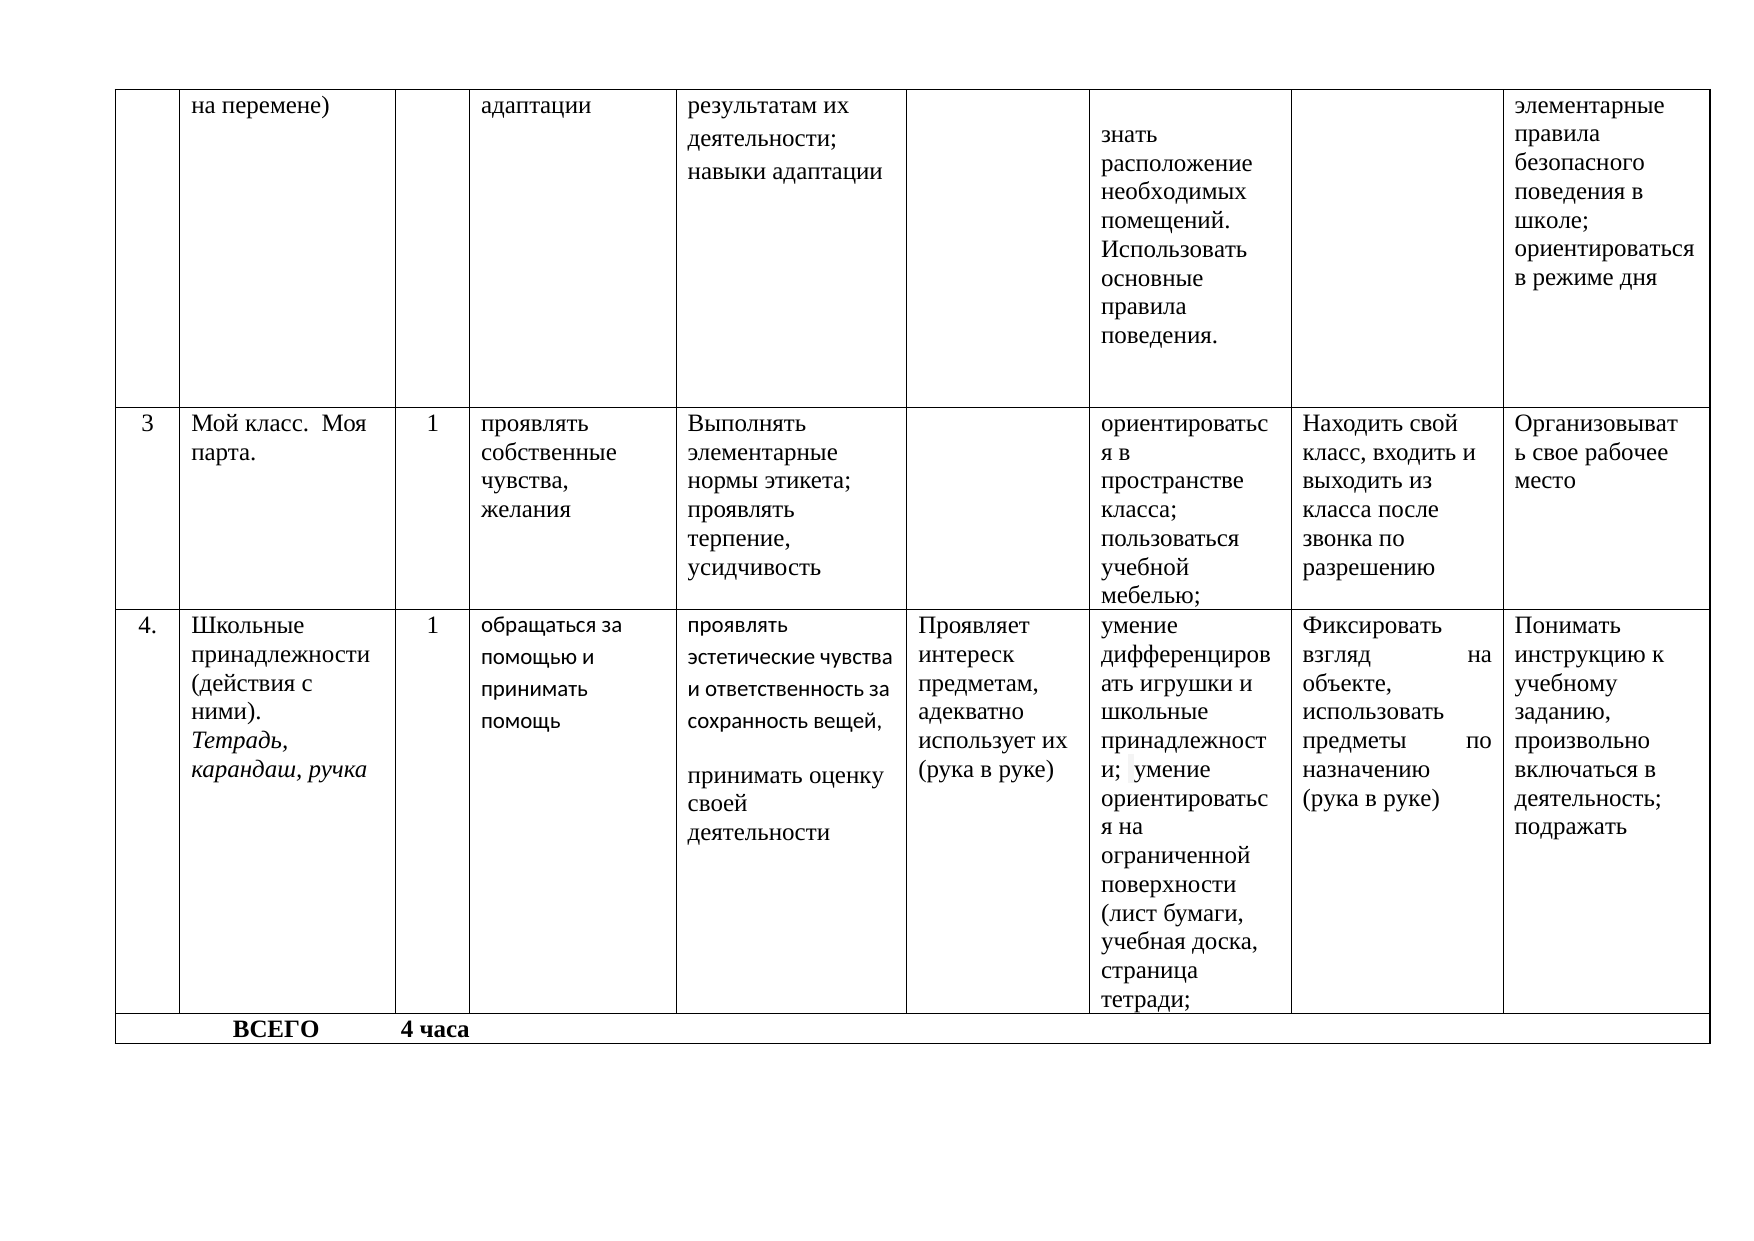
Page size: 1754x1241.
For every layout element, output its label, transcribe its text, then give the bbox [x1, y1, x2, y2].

table_cell 1 [396, 610, 469, 1013]
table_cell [1090, 90, 1291, 407]
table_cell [180, 90, 395, 407]
table_cell 1 [396, 90, 469, 407]
table_cell Организовывать свое рабочее место [1504, 408, 1709, 609]
table_cell проявлять эстетические чувства и ответственность за сохранность вещей, принимать оценку своей деятельности [677, 610, 906, 1013]
table_cell 4. [116, 610, 179, 1013]
table_cell Мой класс. Моя парта. [180, 408, 395, 609]
table_cell Выполнять элементарные нормы этикета; проявлять терпение, усидчивость [677, 408, 906, 609]
table_cell ВСЕГО 4 часа [116, 1014, 1709, 1042]
table_cell [907, 408, 1089, 609]
table_cell 2 [116, 90, 179, 407]
table_cell умение дифференцировать игрушки и школьные принадлежности; умение ориентироваться на ограниченной поверхности (лист бумаги, учебная доска, страница тетради; [1090, 610, 1291, 1013]
table_cell Понимать инструкцию к учебному заданию, произвольно включаться в деятельность; подражать [1504, 610, 1709, 1013]
table_cell проявлять собственные чувства, желания [470, 408, 676, 609]
table_cell Школьные принадлежности (действия с ними). Тетрадь, карандаш, ручка [180, 610, 395, 1013]
table_cell 3 [116, 408, 179, 609]
table_cell Проявляет интереск предметам, адекватно использует их (рука в руке) [907, 610, 1089, 1013]
table_cell Находить свой класс, входить и выходить из класса после звонка по разрешению [1292, 408, 1503, 609]
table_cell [1292, 90, 1503, 407]
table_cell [677, 90, 906, 407]
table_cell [470, 610, 676, 1013]
table_cell Фиксировать взгляд на объекте, использовать предметы по назначению (рука в руке) [1292, 610, 1503, 1013]
table_cell ориентироваться в пространстве класса; пользоваться учебной мебелью; [1090, 408, 1291, 609]
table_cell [1504, 90, 1709, 407]
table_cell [907, 90, 1089, 407]
table_cell 1 [396, 408, 469, 609]
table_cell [470, 90, 676, 407]
